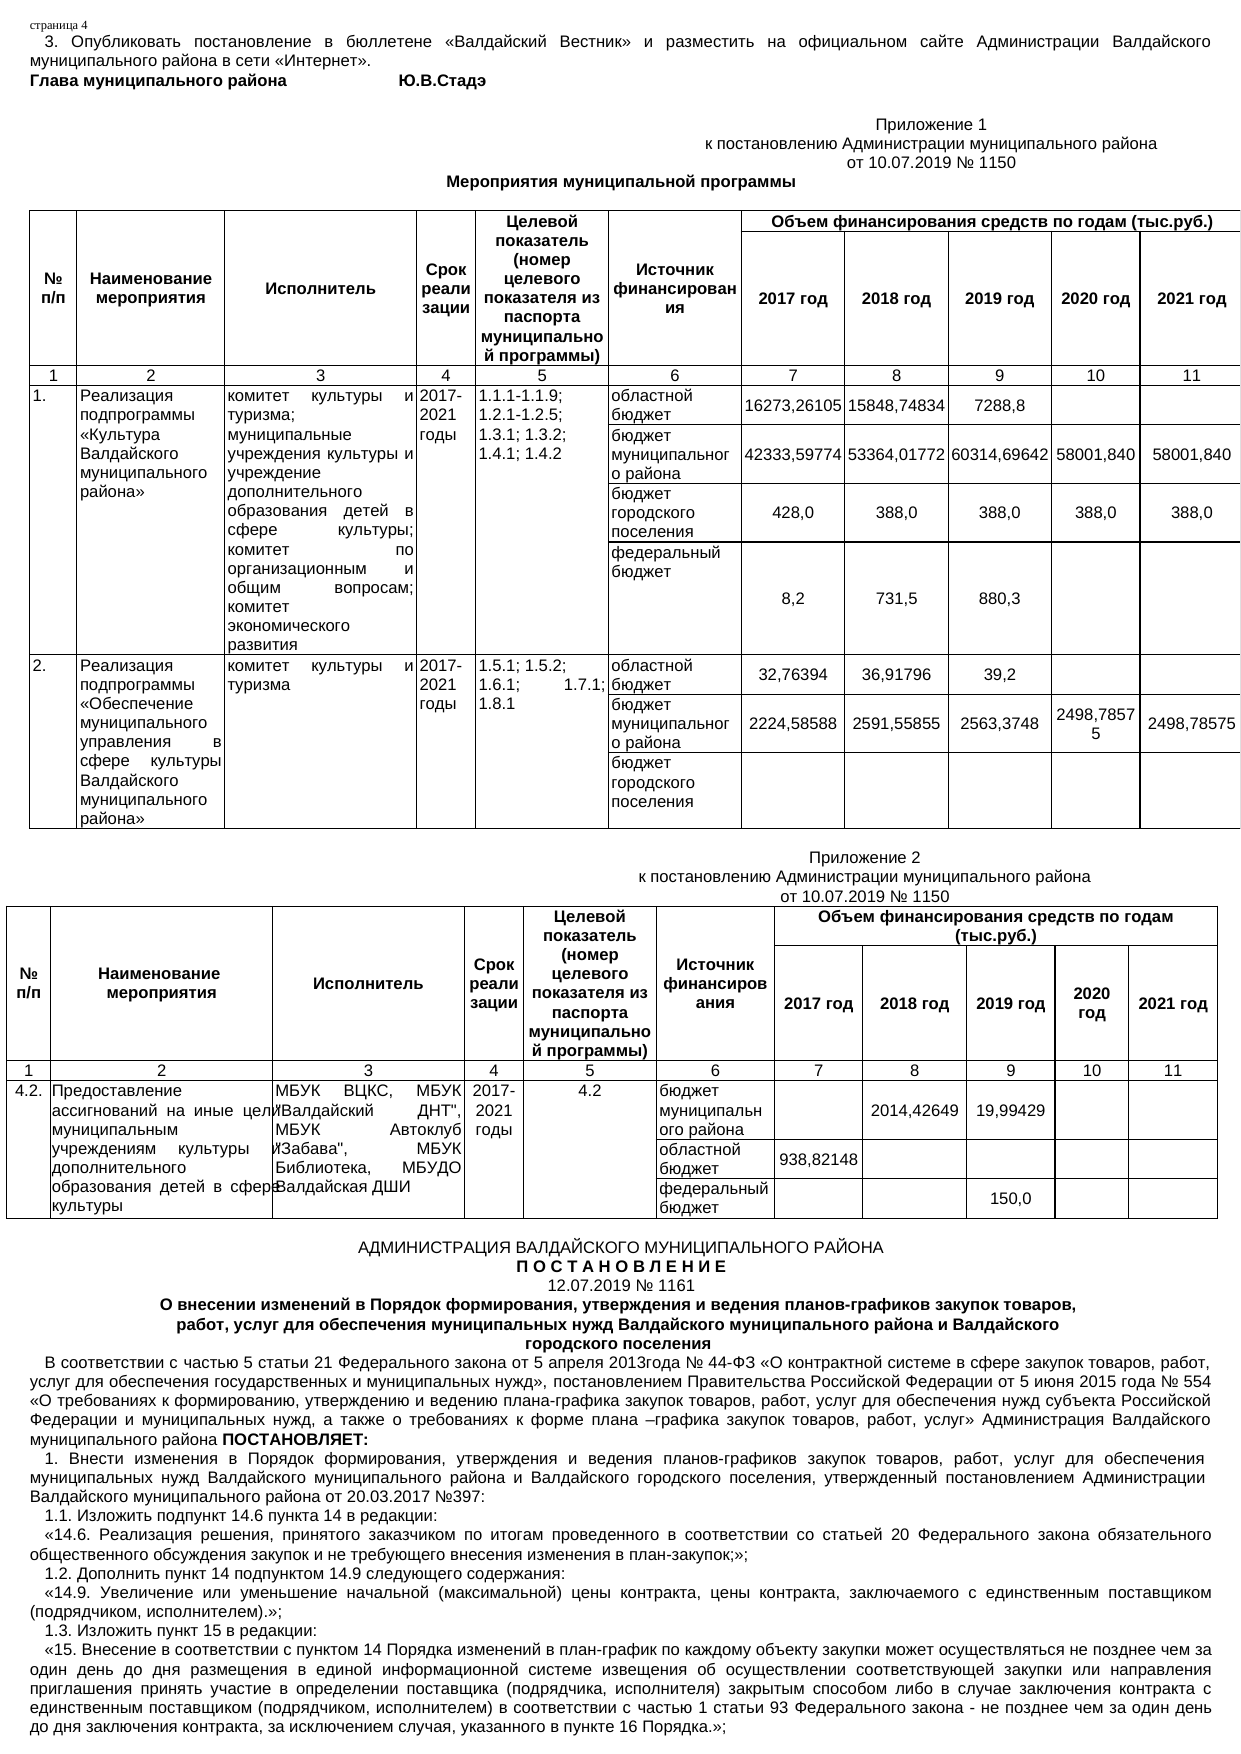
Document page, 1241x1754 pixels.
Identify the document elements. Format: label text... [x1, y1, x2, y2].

text Приложение 2 [517, 848, 1212, 867]
table_cell 3 [225, 366, 416, 385]
table_cell бюджет муниципального района [609, 425, 741, 483]
text В соответствии с частью 5 статьи 21 Федерального закона от 5 апреля 2013года № 44-ФЗ «О контрактной системе в сфере закупок товаров, работ, услуг для обеспечения государственных и муниципальных нужд», постановлением Правительства Российской Федерации от 5 июня № 554 «О требованиях к формированию, утверждению и ведению плана-графика закупок товаров, работ, услуг для обеспечения нужд субъекта Российской Федерации и муниципальных нужд, а также о требованиях к форме плана –графика закупок товаров, работ, услуг» Администрация Валдайского муниципального района ПОСТАНОВЛЯЕТ: [29, 1353, 1212, 1448]
table_cell [1052, 543, 1139, 654]
text Глава муниципального района Ю.В.Стадэ [29, 70, 1212, 89]
table_cell 5 [476, 366, 608, 385]
table_header Наименование мероприятия [51, 907, 272, 1060]
table_cell 2 [77, 366, 224, 385]
table_cell 58001,840 [1141, 425, 1240, 483]
table_cell 8 [863, 1061, 966, 1080]
table_cell бюджет городского поселения [609, 753, 741, 828]
text к постановлению Администрации муниципального района [650, 134, 1212, 153]
table_cell 9 [949, 366, 1051, 385]
table_header Исполнитель [273, 907, 464, 1060]
table_header Срок реализации [417, 211, 475, 365]
table_cell [967, 1140, 1054, 1178]
table_cell 36,91796 [845, 655, 948, 694]
table_cell 10 [1052, 366, 1139, 385]
table_cell [1129, 1179, 1217, 1217]
table_cell 2591,55855 [845, 695, 948, 752]
table_cell 2224,58588 [742, 695, 844, 752]
table_cell [1056, 1081, 1128, 1139]
table_cell 2017 год [742, 232, 844, 365]
table_cell комитет культуры и туризма; муниципальные учреждения культуры и учреждение дополнительного образования детей в сфере культуры; комитет по организационным и общим вопросам; комитет экономического развития [225, 386, 416, 654]
table_cell 2. [30, 655, 76, 828]
text 1.2. Дополнить пункт 14 подпунктом 14.9 следующего содержания: [29, 1563, 1212, 1583]
table_cell 150,0 [967, 1179, 1054, 1217]
table_cell 2014,42649 [863, 1081, 966, 1139]
text «14.9. Увеличение или уменьшение начальной (максимальной) цены контракта, цены контракта, заключаемого с единственным поставщиком (подрядчиком, исполнителем).»; [29, 1583, 1212, 1621]
table_cell Реализация подпрограммы «Культура Валдайского муниципального района» [77, 386, 224, 654]
table_cell 1 [7, 1061, 50, 1080]
table_cell 32,76394 [742, 655, 844, 694]
table_cell 2020 год [1056, 946, 1128, 1060]
title О внесении изменений в Порядок формирования, утверждения и ведения планов-графиков закупок товаров, [29, 1295, 1207, 1314]
table_cell [1141, 386, 1240, 424]
table_cell 1. [30, 386, 76, 654]
table_cell [1129, 1140, 1217, 1178]
table_header Целевой показатель (номер целевого показателя из паспорта муниципальной программы) [476, 211, 608, 365]
table_cell 11 [1141, 366, 1240, 385]
text 3. Опубликовать постановление в бюллетене «Валдайский Вестник» и разместить на официальном сайте Администрации Валдайского муниципального района в сети «Интернет». [29, 32, 1212, 70]
text к постановлению Администрации муниципального района [517, 867, 1212, 886]
table_cell 16273,26105 [742, 386, 844, 424]
table_cell Реализация подпрограммы «Обеспечение муниципального управления в сфере культуры Валдайского муниципального района» [77, 655, 224, 828]
table_cell [1056, 1179, 1128, 1217]
table_cell [1141, 543, 1240, 654]
table_cell 6 [657, 1061, 774, 1080]
table_cell [1141, 753, 1240, 828]
table_cell 58001,840 [1052, 425, 1139, 483]
table_header № п/п [7, 907, 50, 1060]
table_cell 2021 год [1129, 946, 1217, 1060]
table_cell 2018 год [863, 946, 966, 1060]
table_cell 388,0 [1052, 484, 1139, 541]
table_cell 10 [1056, 1061, 1128, 1080]
table_cell 2017 год [775, 946, 862, 1060]
table_cell 880,3 [949, 543, 1051, 654]
table_cell 9 [967, 1061, 1054, 1080]
table_cell 42333,59774 [742, 425, 844, 483]
table_cell МБУК ВЦКС, МБУК "Валдайский ДНТ", МБУК Автоклуб "Забава", МБУК Библиотека, МБУДО Валдайская ДШИ [273, 1081, 464, 1217]
table_cell 7 [742, 366, 844, 385]
table_cell 8 [845, 366, 948, 385]
text от 10.07.2019 № 1150 [650, 153, 1212, 172]
table_header Объем финансирования средств по годам (тыс.руб.) [775, 907, 1217, 945]
table_cell [1052, 386, 1139, 424]
table_cell 1 [30, 366, 76, 385]
text 12.07.2019 № 1161 [29, 1276, 1212, 1295]
table_cell [775, 1081, 862, 1139]
subtitle АДМИНИСТРАЦИЯ ВАЛДАЙСКОГО МУНИЦИПАЛЬНОГО РАЙОНА [29, 1238, 1212, 1257]
table_cell [845, 753, 948, 828]
table_cell 388,0 [949, 484, 1051, 541]
title городского поселения [29, 1333, 1207, 1353]
table_cell [1056, 1140, 1128, 1178]
table_cell 8,2 [742, 543, 844, 654]
table_header Исполнитель [225, 211, 416, 365]
table_header Целевой показатель (номер целевого показателя из паспорта муниципальной программы) [524, 907, 656, 1060]
table_cell 4 [417, 366, 475, 385]
table_header № п/п [30, 211, 76, 365]
table_cell 2020 год [1052, 232, 1139, 365]
table_cell 4 [465, 1061, 523, 1080]
title работ, услуг для обеспечения муниципальных нужд Валдайского муниципального района и Валдайского [29, 1314, 1207, 1333]
table_cell бюджет муниципального района [657, 1081, 774, 1139]
table_cell 2018 год [845, 232, 948, 365]
table_cell 2498,78575 [1141, 695, 1240, 752]
table_header Источник финансирования [657, 907, 774, 1060]
table_cell федеральный бюджет [609, 543, 741, 654]
text 1.3. Изложить пункт 15 в редакции: [29, 1621, 1212, 1640]
table_cell 731,5 [845, 543, 948, 654]
table_cell 4.2. [7, 1081, 50, 1217]
table_cell 4.2 [524, 1081, 656, 1217]
table_cell 6 [609, 366, 741, 385]
table_header Срок реализации [465, 907, 523, 1060]
table_cell 1.5.1; 1.5.2; 1.6.1; 1.7.1; 1.8.1 [476, 655, 608, 828]
table_header Источник финансирования [609, 211, 741, 365]
table_cell [1141, 655, 1240, 694]
table_cell 2017-2021 годы [417, 386, 475, 654]
table_cell 39,2 [949, 655, 1051, 694]
table_cell бюджет муниципального района [609, 695, 741, 752]
table_cell 60314,69642 [949, 425, 1051, 483]
text Приложение 1 [650, 114, 1212, 134]
table_cell областной бюджет [657, 1140, 774, 1178]
table_cell 428,0 [742, 484, 844, 541]
table_cell 2019 год [967, 946, 1054, 1060]
table_cell 5 [524, 1061, 656, 1080]
table_cell областной бюджет [609, 655, 741, 694]
table_cell [742, 753, 844, 828]
table_cell федеральный бюджет [657, 1179, 774, 1217]
table_cell 53364,01772 [845, 425, 948, 483]
table_cell 388,0 [1141, 484, 1240, 541]
table_cell 3 [273, 1061, 464, 1080]
table_cell 2 [51, 1061, 272, 1080]
table_cell [1052, 753, 1139, 828]
text «15. Внесение в соответствии с пунктом 14 Порядка изменений в план-график по каждому объекту закупки может осуществляться не позднее чем за один день до дня размещения в единой информационной системе извещения об осуществлении соответствующей закупки или направления приглашения принять участие в определении поставщика (подрядчика, исполнителя) закрытым способом либо в случае заключения контракта с единственным поставщиком (подрядчиком, исполнителем) в соответствии с частью 1 статьи 93 Федерального закона - не позднее чем за один день до дня заключения контракта, за исключением случая, указанного в пункте 16 Порядка.»; [29, 1640, 1212, 1736]
table_cell [1129, 1081, 1217, 1139]
table_cell [1052, 655, 1139, 694]
table_cell 388,0 [845, 484, 948, 541]
table_cell 2019 год [949, 232, 1051, 365]
table_header Объем финансирования средств по годам (тыс.руб.) [742, 211, 1240, 231]
table_cell [949, 753, 1051, 828]
table_cell 15848,74834 [845, 386, 948, 424]
table_cell Предоставление ассигнований на иные цели муниципальным учреждениям культуры и дополнительного образования детей в сфере культуры [51, 1081, 272, 1217]
text Мероприятия муниципальной программы [29, 172, 1212, 191]
title 1. Внести изменения в Порядок формирования, утверждения и ведения планов-графиков закупок товаров, работ, услуг для обеспечения муниципальных нужд Валдайского муниципального района и Валдайского городского поселения, утвержденный постановлением Администрации Валдайского муниципального района от 20.03.2017 №397: [29, 1448, 1207, 1506]
table_cell [863, 1140, 966, 1178]
table_cell 2017-2021 годы [417, 655, 475, 828]
table_cell 2563,3748 [949, 695, 1051, 752]
table_cell комитет культуры и туризма [225, 655, 416, 828]
text от 10.07.2019 № 1150 [517, 886, 1212, 906]
table_cell 1.1.1-1.1.9; 1.2.1-1.2.5; 1.3.1; 1.3.2; 1.4.1; 1.4.2 [476, 386, 608, 654]
table_cell бюджет городского поселения [609, 484, 741, 541]
table_cell 7288,8 [949, 386, 1051, 424]
table_cell 19,99429 [967, 1081, 1054, 1139]
table_header Наименование мероприятия [77, 211, 224, 365]
table_cell 11 [1129, 1061, 1217, 1080]
table_cell 938,82148 [775, 1140, 862, 1178]
subtitle П О С Т А Н О В Л Е Н И Е [29, 1257, 1212, 1276]
table_cell [863, 1179, 966, 1217]
table_cell областной бюджет [609, 386, 741, 424]
table_cell 7 [775, 1061, 862, 1080]
text «14.6. Реализация решения, принятого заказчиком по итогам проведенного в соответствии со статьей 20 Федерального закона обязательного общественного обсуждения закупок и не требующего внесения изменения в план-закупок;»; [29, 1525, 1212, 1563]
table_cell [775, 1179, 862, 1217]
table_cell 2017-2021 годы [465, 1081, 523, 1217]
table_cell 2021 год [1141, 232, 1240, 365]
text 1.1. Изложить подпункт 14.6 пункта 14 в редакции: [29, 1506, 1212, 1525]
table_cell 2498,78575 [1052, 695, 1139, 752]
